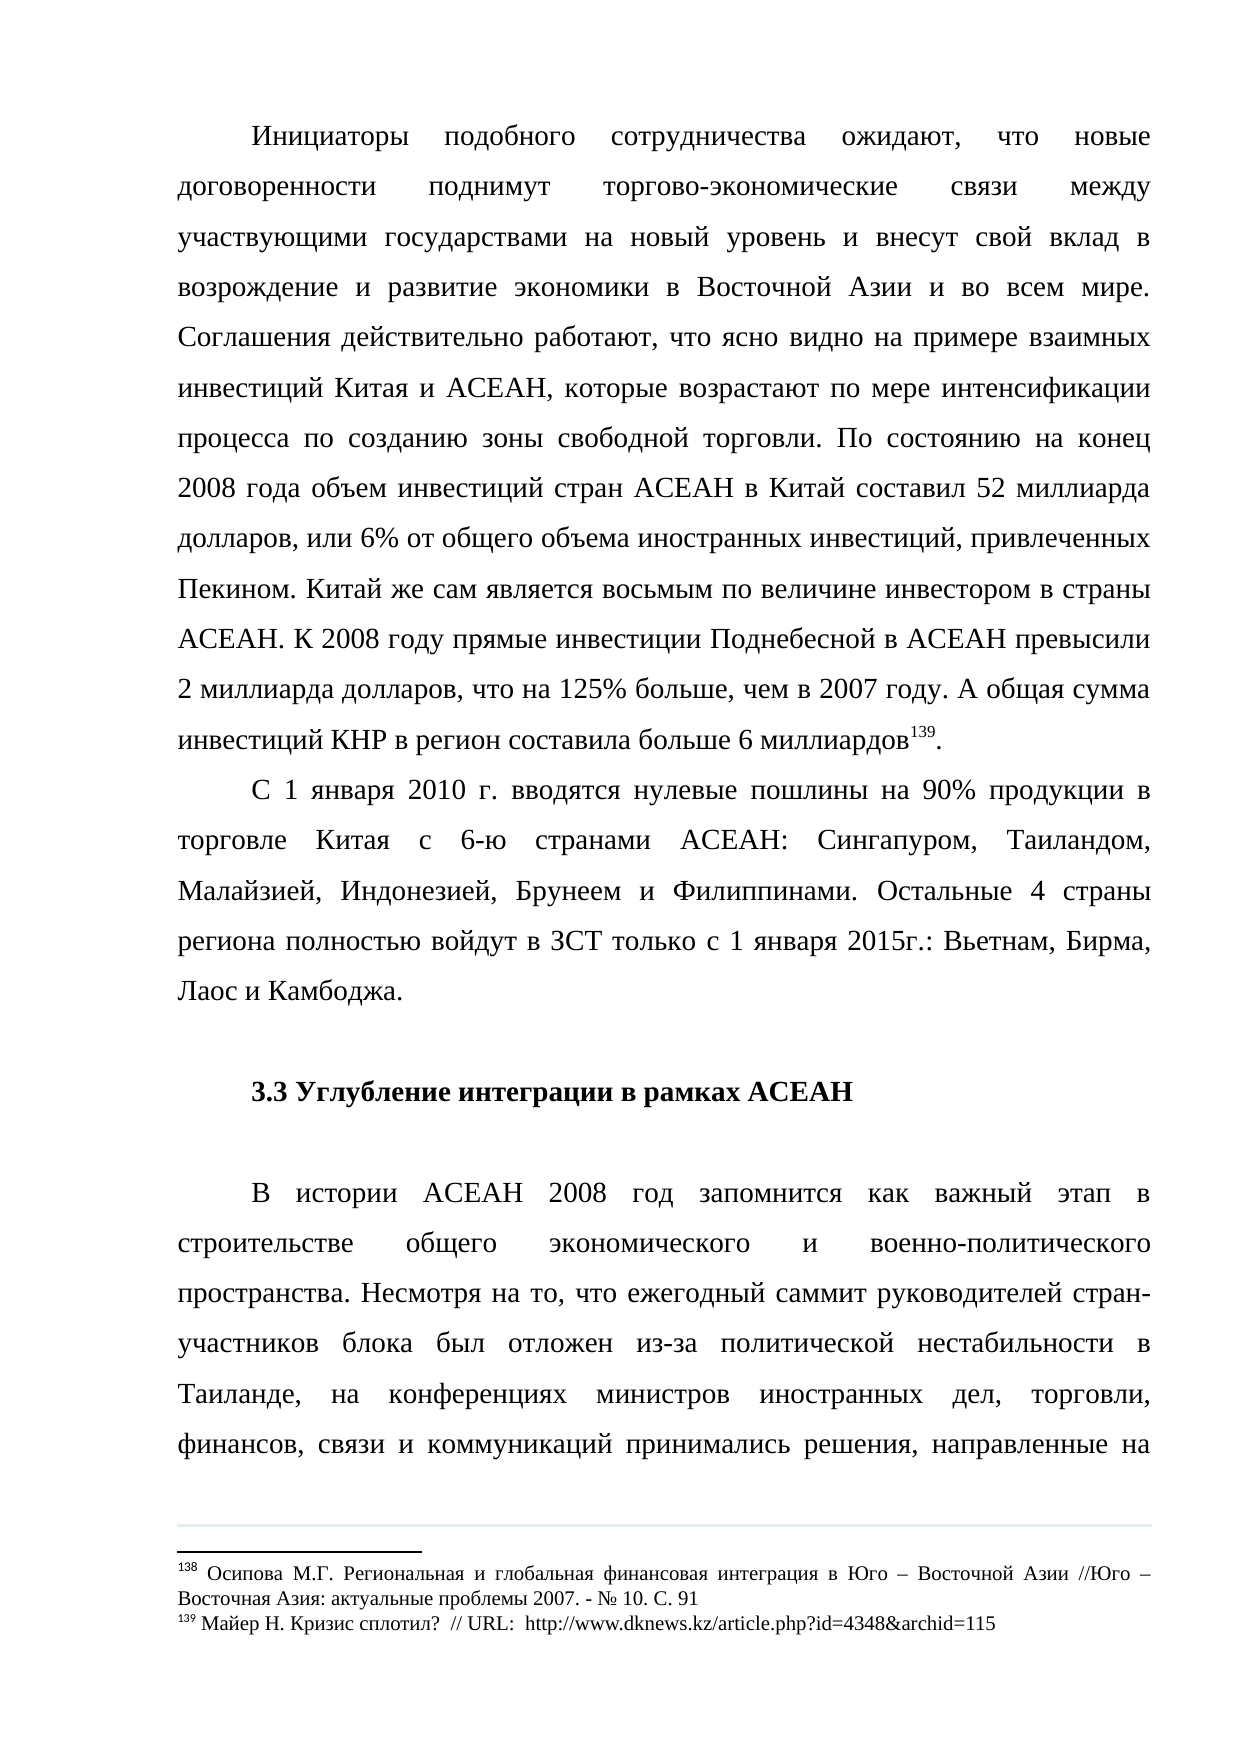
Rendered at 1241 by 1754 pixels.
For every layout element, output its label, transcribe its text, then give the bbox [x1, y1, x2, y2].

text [177, 1175, 1152, 1524]
text 3.3 Углубление интеграции в рамках АСЕАН [177, 1074, 1152, 1108]
text С 1 января 2010 г. вводятся нулевые пошлины на 90% продукции в торговле Китая с 6-ю странами АСЕАН: Сингапуром, Таиландом, Малайзией, Индонезией, Брунеем и Филиппинами. Остальные 4 страны региона полностью войдут в ЗСТ только с 1 января 2015г.: Вьетнам, Бирма, Лаос и Камбоджа. [177, 772, 1152, 1007]
text Инициаторы подобного сотрудничества ожидают, что новые договоренности поднимут торгово-экономические связи между участвующими государствами на новый уровень и внесут свой вклад в возрождение и развитие экономики в Восточной Азии и во всем мире. Соглашения действительно работают, что ясно видно на примере взаимных инвестиций Китая и АСЕАН, которые возрастают по мере интенсификации процесса по созданию зоны свободной торговли. По состоянию на конец 2008 года объем инвестиций стран АСЕАН в Китай составил 52 миллиарда долларов, или 6% от общего объема иностранных инвестиций, привлеченных Пекином. Китай же сам является восьмым по величине инвестором в страны АСЕАН. К 2008 году прямые инвестиции Поднебесной в АСЕАН превысили 2 миллиарда долларов, что на 125% больше, чем в 2007 году. А общая сумма инвестиций КНР в регион составила больше 6 миллиардов. [177, 118, 1152, 755]
